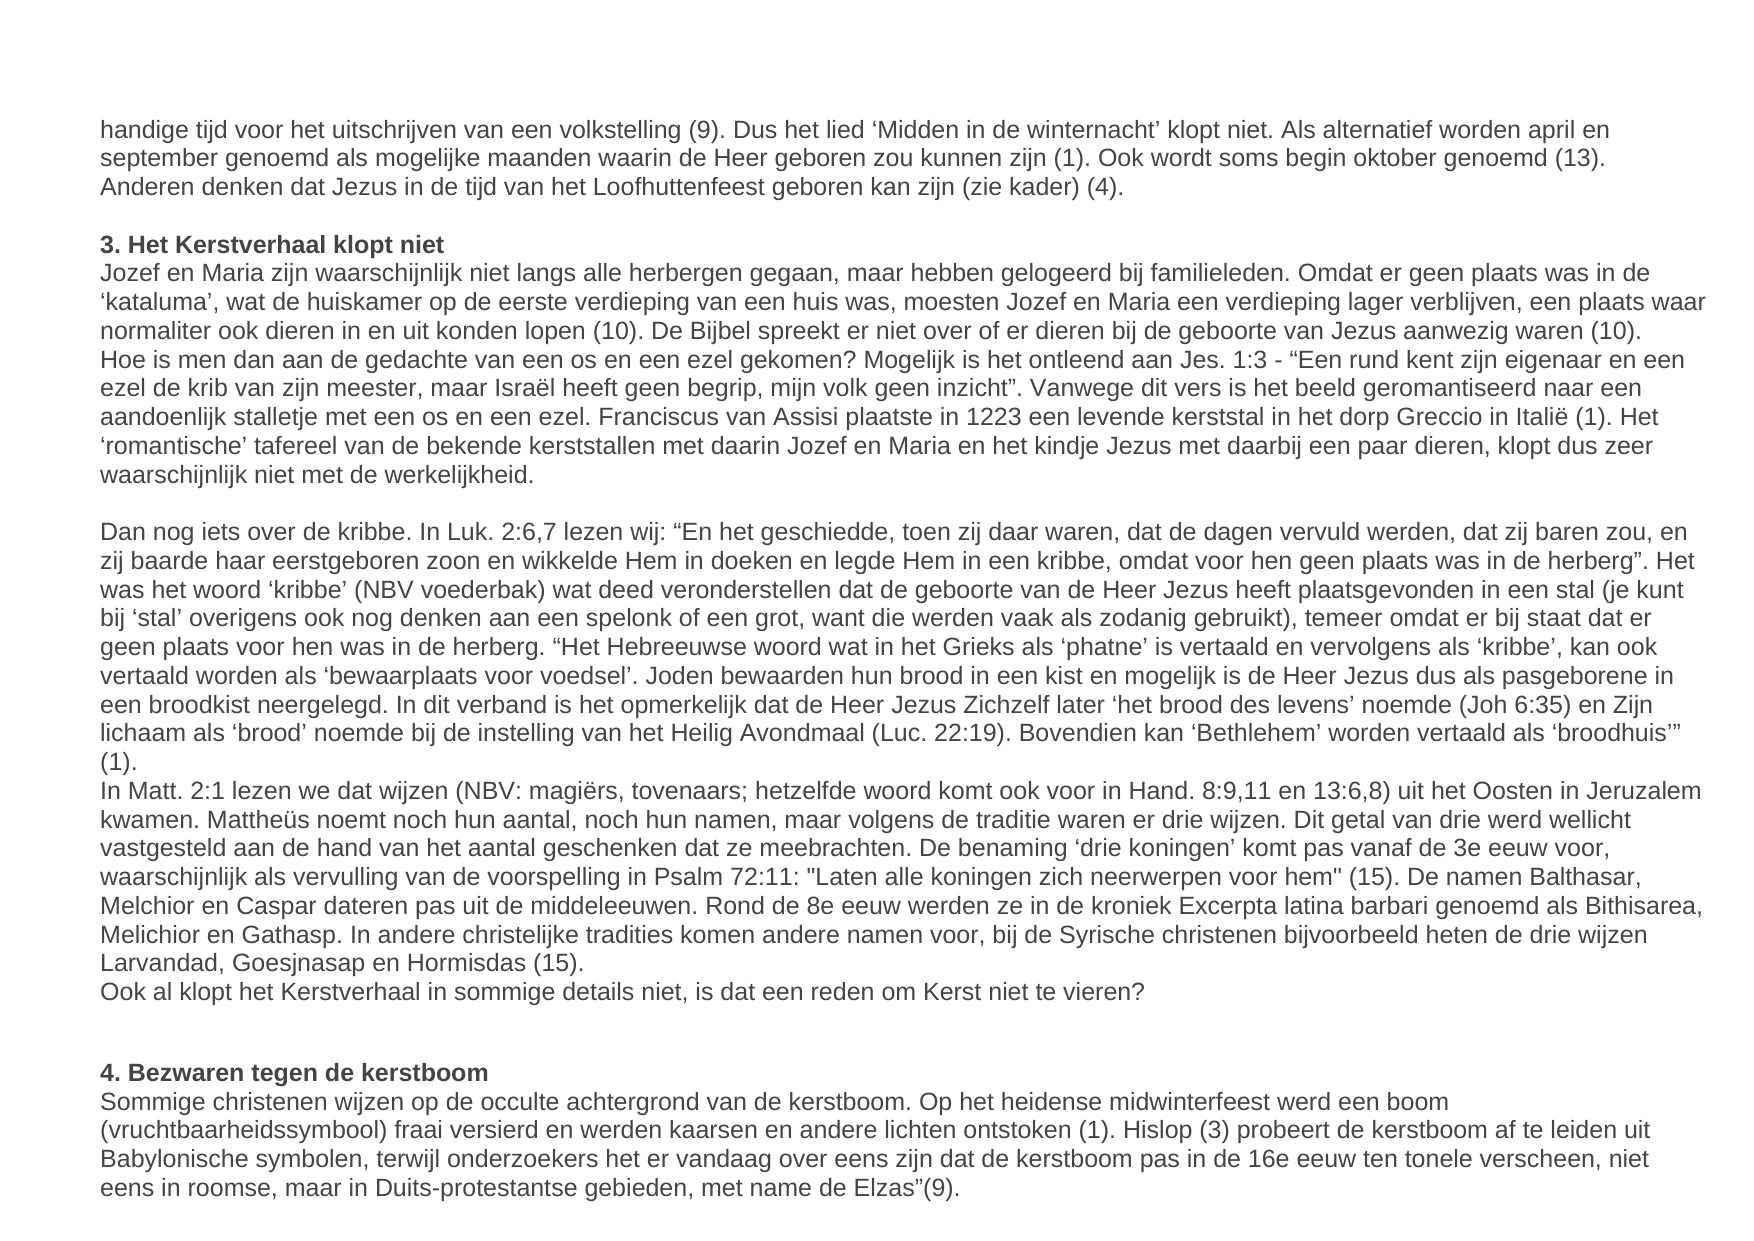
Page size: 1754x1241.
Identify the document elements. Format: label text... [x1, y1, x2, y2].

text Dan nog iets over de kribbe. In Luk. 2:6,7 lezen wij: “En het geschiedde, toen zij daar waren, dat de dagen vervuld werden, dat zij baren zou, en zij baarde haar eerstgeboren zoon en wikkelde Hem in doeken en legde Hem in een kribbe, omdat voor hen geen plaats was in de herberg”. Het was het woord ‘kribbe’ (NBV voederbak) wat deed veronderstellen dat de geboorte van de Heer Jezus heeft plaatsgevonden in een stal (je kunt bij ‘stal’ overigens ook nog denken aan een spelonk of een grot, want die werden vaak als zodanig gebruikt), temeer omdat er bij staat dat er geen plaats voor hen was in de herberg. “Het Hebreeuwse woord wat in het Grieks als ‘phatne’ is vertaald en vervolgens als ‘kribbe’, kan ook vertaald worden als ‘bewaarplaats voor voedsel’. Joden bewaarden hun brood in een kist en mogelijk is de Heer Jezus dus als pasgeborene in een broodkist neergelegd. In dit verband is het opmerkelijk dat de Heer Jezus Zichzelf later ‘het brood des levens’ noemde (Joh 6:35) en Zijn lichaam als ‘brood’ noemde bij de instelling van het Heilig Avondmaal (Luc. 22:19). Bovendien kan ‘Bethlehem’ worden vertaald als ‘broodhuis’” (1). In Matt. 2:1 lezen we dat wijzen (NBV: magiërs, tovenaars; hetzelfde woord komt ook voor in Hand. 8:9,11 en 13:6,8) uit het Oosten in Jeruzalem kwamen. Mattheüs noemt noch hun aantal, noch hun namen, maar volgens de traditie waren er drie wijzen. Dit getal van drie werd wellicht vastgesteld aan de hand van het aantal geschenken dat ze meebrachten. De benaming ‘drie koningen’ komt pas vanaf de 3e eeuw voor, waarschijnlijk als vervulling van de voorspelling in Psalm 72:11: "Laten alle koningen zich neerwerpen voor hem" (15). De namen Balthasar, Melchior en Caspar dateren pas uit de middeleeuwen. Rond de 8e eeuw werden ze in de kroniek Excerpta latina barbari genoemd als Bithisarea, Melichior en Gathasp. In andere christelijke tradities komen andere namen voor, bij de Syrische christenen bijvoorbeeld heten de drie wijzen Larvandad, Goesjnasap en Hormisdas (15). Ook al klopt het Kerstverhaal in sommige details niet, is dat een reden om Kerst niet te vieren? [100, 488, 1708, 1006]
text 3. Het Kerstverhaal klopt niet Jozef en Maria zijn waarschijnlijk niet langs alle herbergen gegaan, maar hebben gelogeerd bij familieleden. Omdat er geen plaats was in de ‘kataluma’, wat de huiskamer op de eerste verdieping van een huis was, moesten Jozef en Maria een verdieping lager verblijven, een plaats waar normaliter ook dieren in en uit konden lopen (10). De Bijbel spreekt er niet over of er dieren bij de geboorte van Jezus aanwezig waren (10). Hoe is men dan aan de gedachte van een os en een ezel gekomen? Mogelijk is het ontleend aan Jes. 1:3 - “Een rund kent zijn eigenaar en een ezel de krib van zijn meester, maar Israël heeft geen begrip, mijn volk geen inzicht”. Vanwege dit vers is het beeld geromantiseerd naar een aandoenlijk stalletje met een os en een ezel. Franciscus van Assisi plaatste in 1223 een levende kerststal in het dorp Greccio in Italië (1). Het ‘romantische’ tafereel van de bekende kerststallen met daarin Jozef en Maria en het kindje Jezus met daarbij een paar dieren, klopt dus zeer waarschijnlijk niet met de werkelijkheid. [100, 201, 1708, 488]
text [100, 114, 1708, 201]
text 4. Bezwaren tegen de kerstboom Sommige christenen wijzen op de occulte achtergrond van de kerstboom. Op het heidense midwinterfeest werd een boom (vruchtbaarheidssymbool) fraai versierd en werden kaarsen en andere lichten ontstoken (1). Hislop (3) probeert de kerstboom af te leiden uit Babylonische symbolen, terwijl onderzoekers het er vandaag over eens zijn dat de kerstboom pas in de 16e eeuw ten tonele verscheen, niet eens in roomse, maar in Duits-protestantse gebieden, met name de Elzas”(9). [100, 1029, 1708, 1202]
